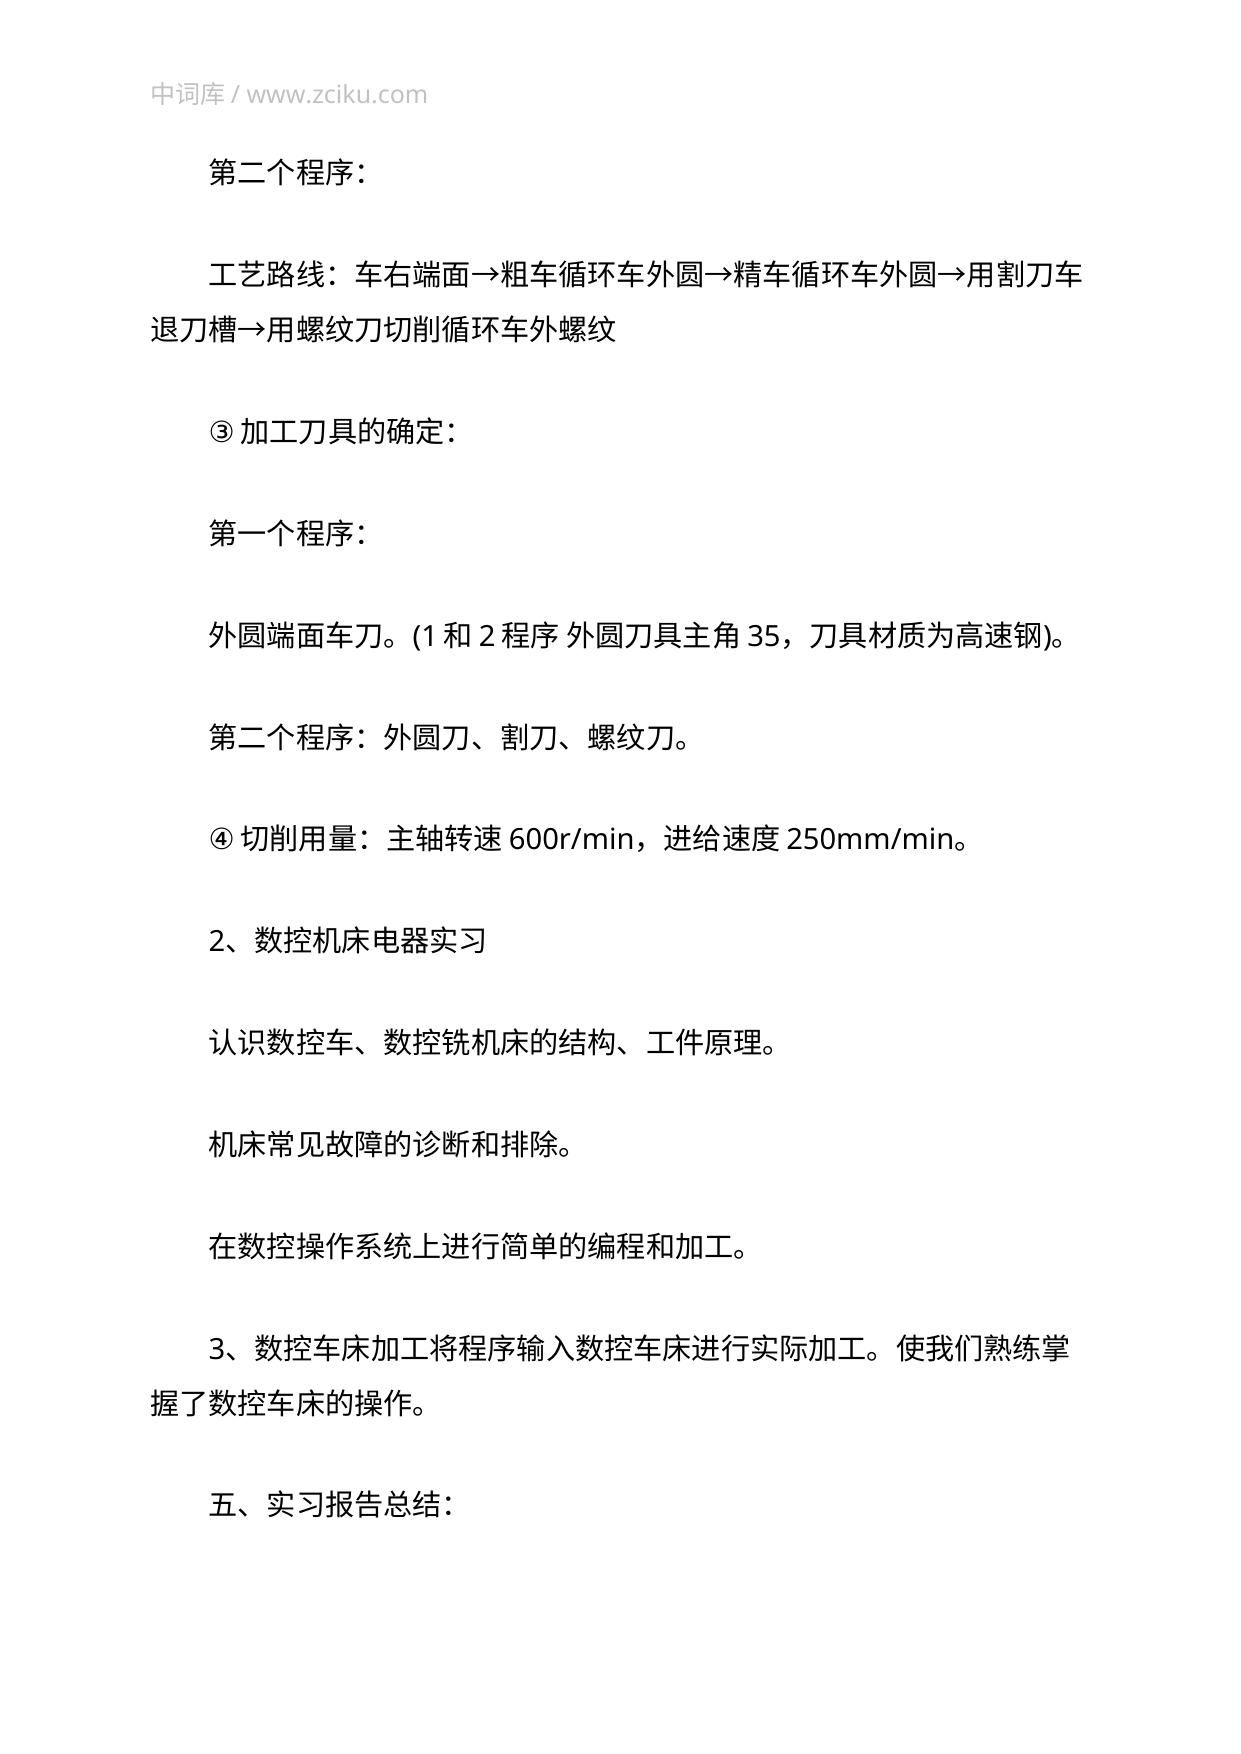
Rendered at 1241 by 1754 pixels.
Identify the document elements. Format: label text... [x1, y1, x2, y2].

text 机床常见故障的诊断和排除。 [150, 1122, 1090, 1164]
text 第二个程序：外圆刀、割刀、螺纹刀。 [150, 714, 1090, 756]
text 五、实习报告总结： [150, 1482, 1090, 1524]
text 在数控操作系统上进行简单的编程和加工。 [150, 1223, 1090, 1266]
text 第一个程序： [150, 510, 1090, 553]
text 第二个程序： [150, 150, 1090, 192]
text 外圆端面车刀。(1和2程序 外圆刀具主角35，刀具材质为高速钢)。 [150, 612, 1090, 654]
text ④切削用量：主轴转速600r/min，进给速度250mm/min。 [150, 816, 1090, 858]
text 工艺路线：车右端面→粗车循环车外圆→精车循环车外圆→用割刀车退刀槽→用螺纹刀切削循环车外螺纹 [150, 252, 1090, 349]
text 认识数控车、数控铣机床的结构、工件原理。 [150, 1020, 1090, 1062]
text ③加工刀具的确定： [150, 408, 1090, 451]
text 3、数控车床加工将程序输入数控车床进行实际加工。使我们熟练掌握了数控车床的操作。 [150, 1325, 1090, 1422]
text 2、数控机床电器实习 [150, 918, 1090, 960]
